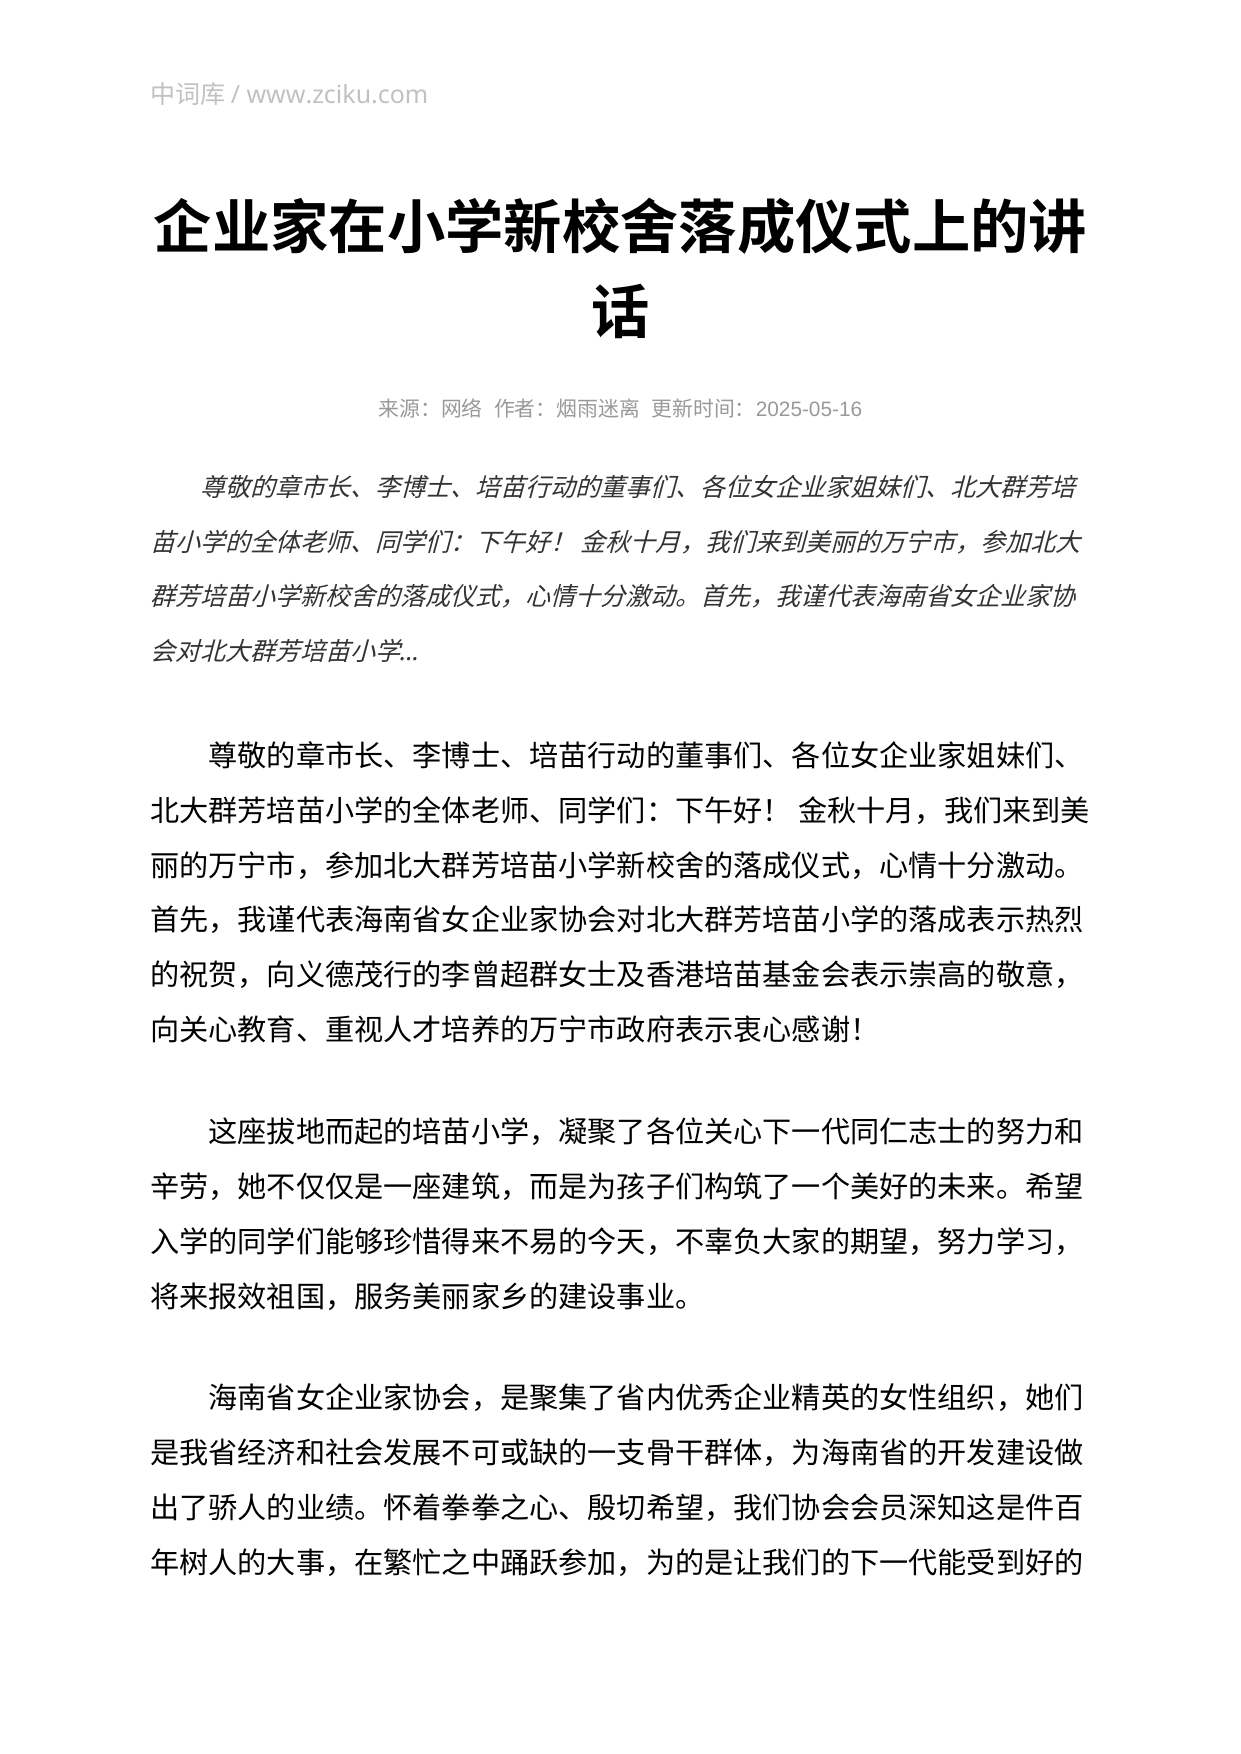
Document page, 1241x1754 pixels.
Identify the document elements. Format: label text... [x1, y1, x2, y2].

text 这座拔地而起的培苗小学，凝聚了各位关心下一代同仁志士的努力和辛劳，她不仅仅是一座建筑，而是为孩子们构筑了一个美好的未来。希望入学的同学们能够珍惜得来不易的今天，不辜负大家的期望，努力学习，将来报效祖国，服务美丽家乡的建设事业。 [150, 1108, 1090, 1316]
text 来源：网络 作者：烟雨迷离 更新时间：2025-05-16 [150, 397, 1090, 421]
text 尊敬的章市长、李博士、培苗行动的董事们、各位女企业家姐妹们、北大群芳培苗小学的全体老师、同学们：下午好！ 金秋十月，我们来到美丽的万宁市，参加北大群芳培苗小学新校舍的落成仪式，心情十分激动。首先，我谨代表海南省女企业家协会对北大群芳培苗小学... [150, 468, 1090, 667]
subtitle 企业家在小学新校舍落成仪式上的讲话 [150, 181, 1090, 350]
text 尊敬的章市长、李博士、培苗行动的董事们、各位女企业家姐妹们、北大群芳培苗小学的全体老师、同学们：下午好！ 金秋十月，我们来到美丽的万宁市，参加北大群芳培苗小学新校舍的落成仪式，心情十分激动。首先，我谨代表海南省女企业家协会对北大群芳培苗小学的落成表示热烈的祝贺，向义德茂行的李曾超群女士及香港培苗基金会表示崇高的敬意，向关心教育、重视人才培养的万宁市政府表示衷心感谢！ [150, 732, 1090, 1049]
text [150, 1375, 1090, 1582]
